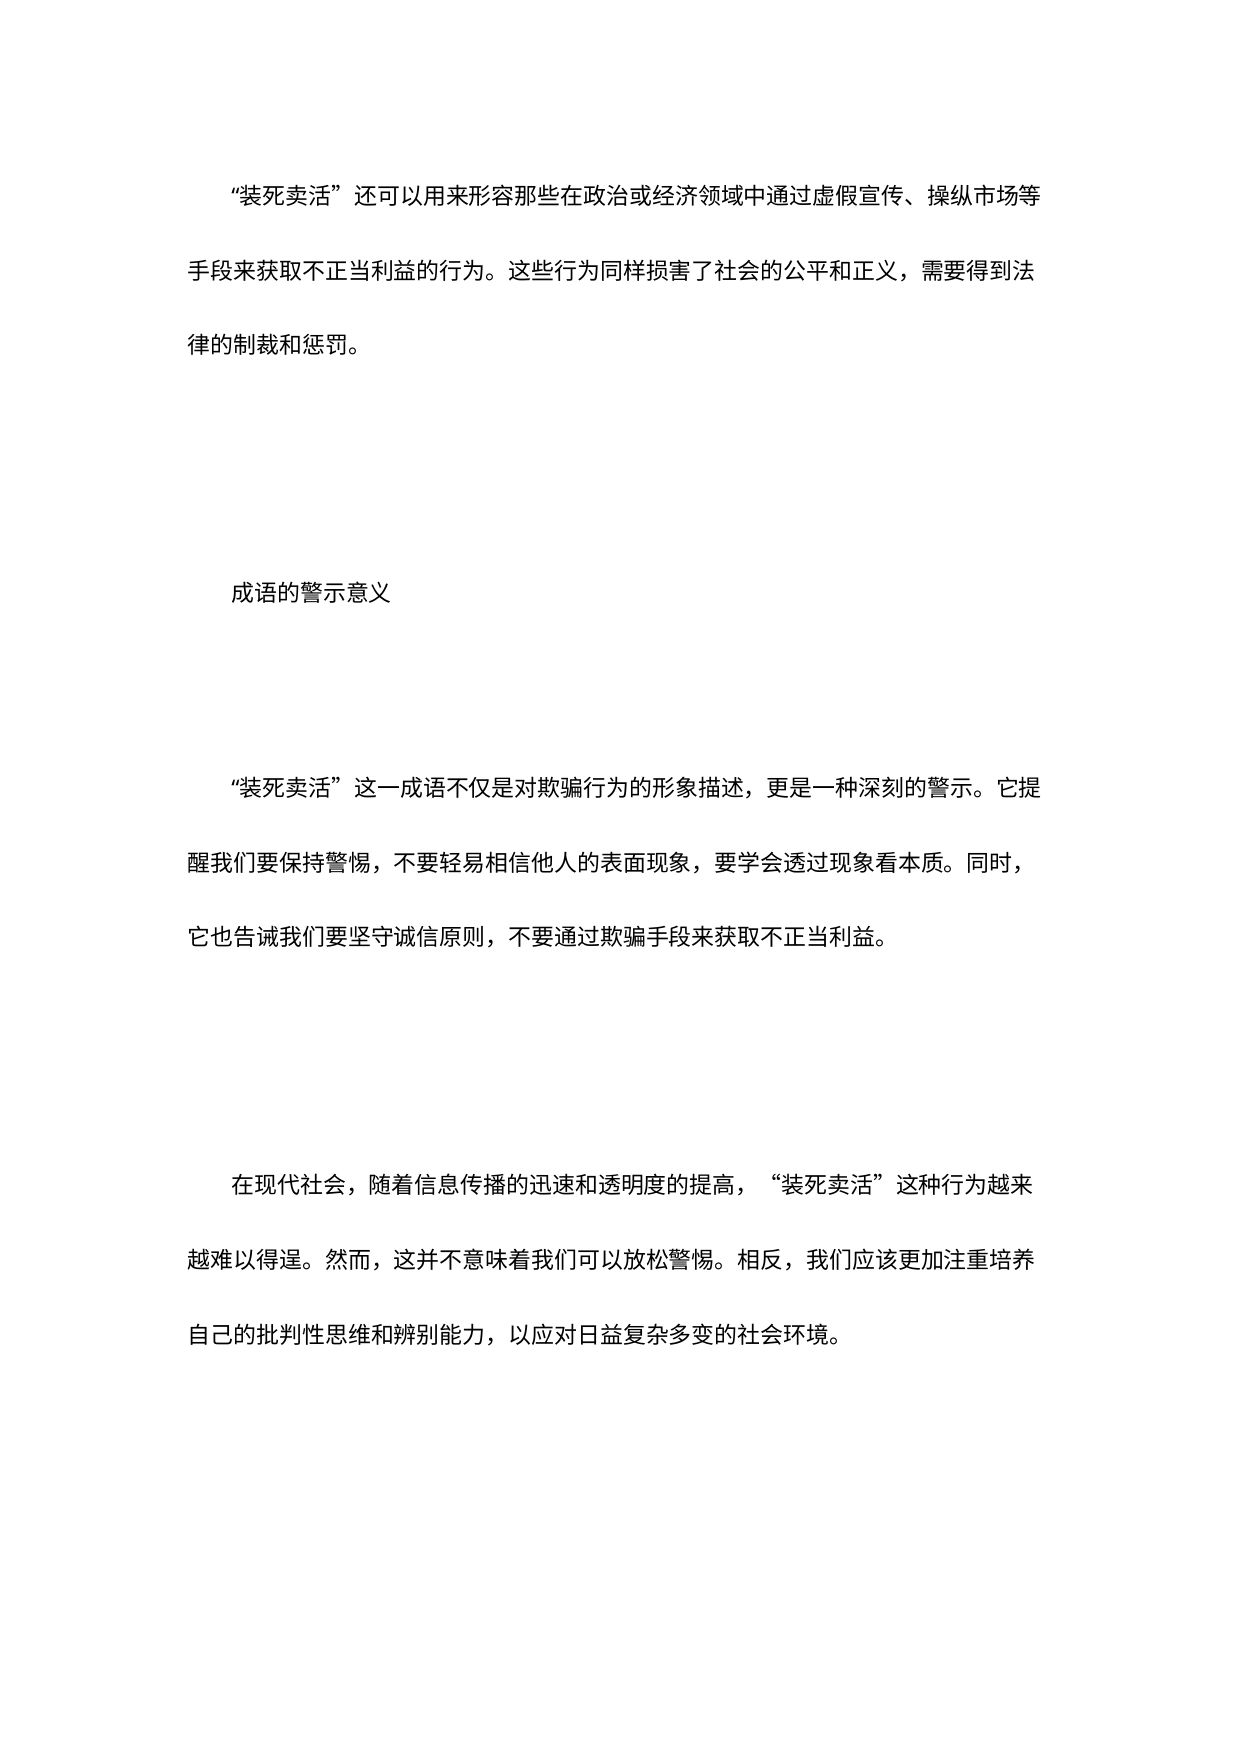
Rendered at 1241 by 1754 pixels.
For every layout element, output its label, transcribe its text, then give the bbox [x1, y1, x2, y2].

text “装死卖活”还可以用来形容那些在政治或经济领域中通过虚假宣传、操纵市场等手段来获取不正当利益的行为。这些行为同样损害了社会的公平和正义，需要得到法律的制裁和惩罚。 [187, 162, 1053, 376]
text “装死卖活”这一成语不仅是对欺骗行为的形象描述，更是一种深刻的警示。它提醒我们要保持警惕，不要轻易相信他人的表面现象，要学会透过现象看本质。同时，它也告诫我们要坚守诚信原则，不要通过欺骗手段来获取不正当利益。 [187, 754, 1053, 968]
text 成语的警示意义 [187, 559, 1053, 624]
text 在现代社会，随着信息传播的迅速和透明度的提高，“装死卖活”这种行为越来越难以得逞。然而，这并不意味着我们可以放松警惕。相反，我们应该更加注重培养自己的批判性思维和辨别能力，以应对日益复杂多变的社会环境。 [187, 1151, 1053, 1366]
